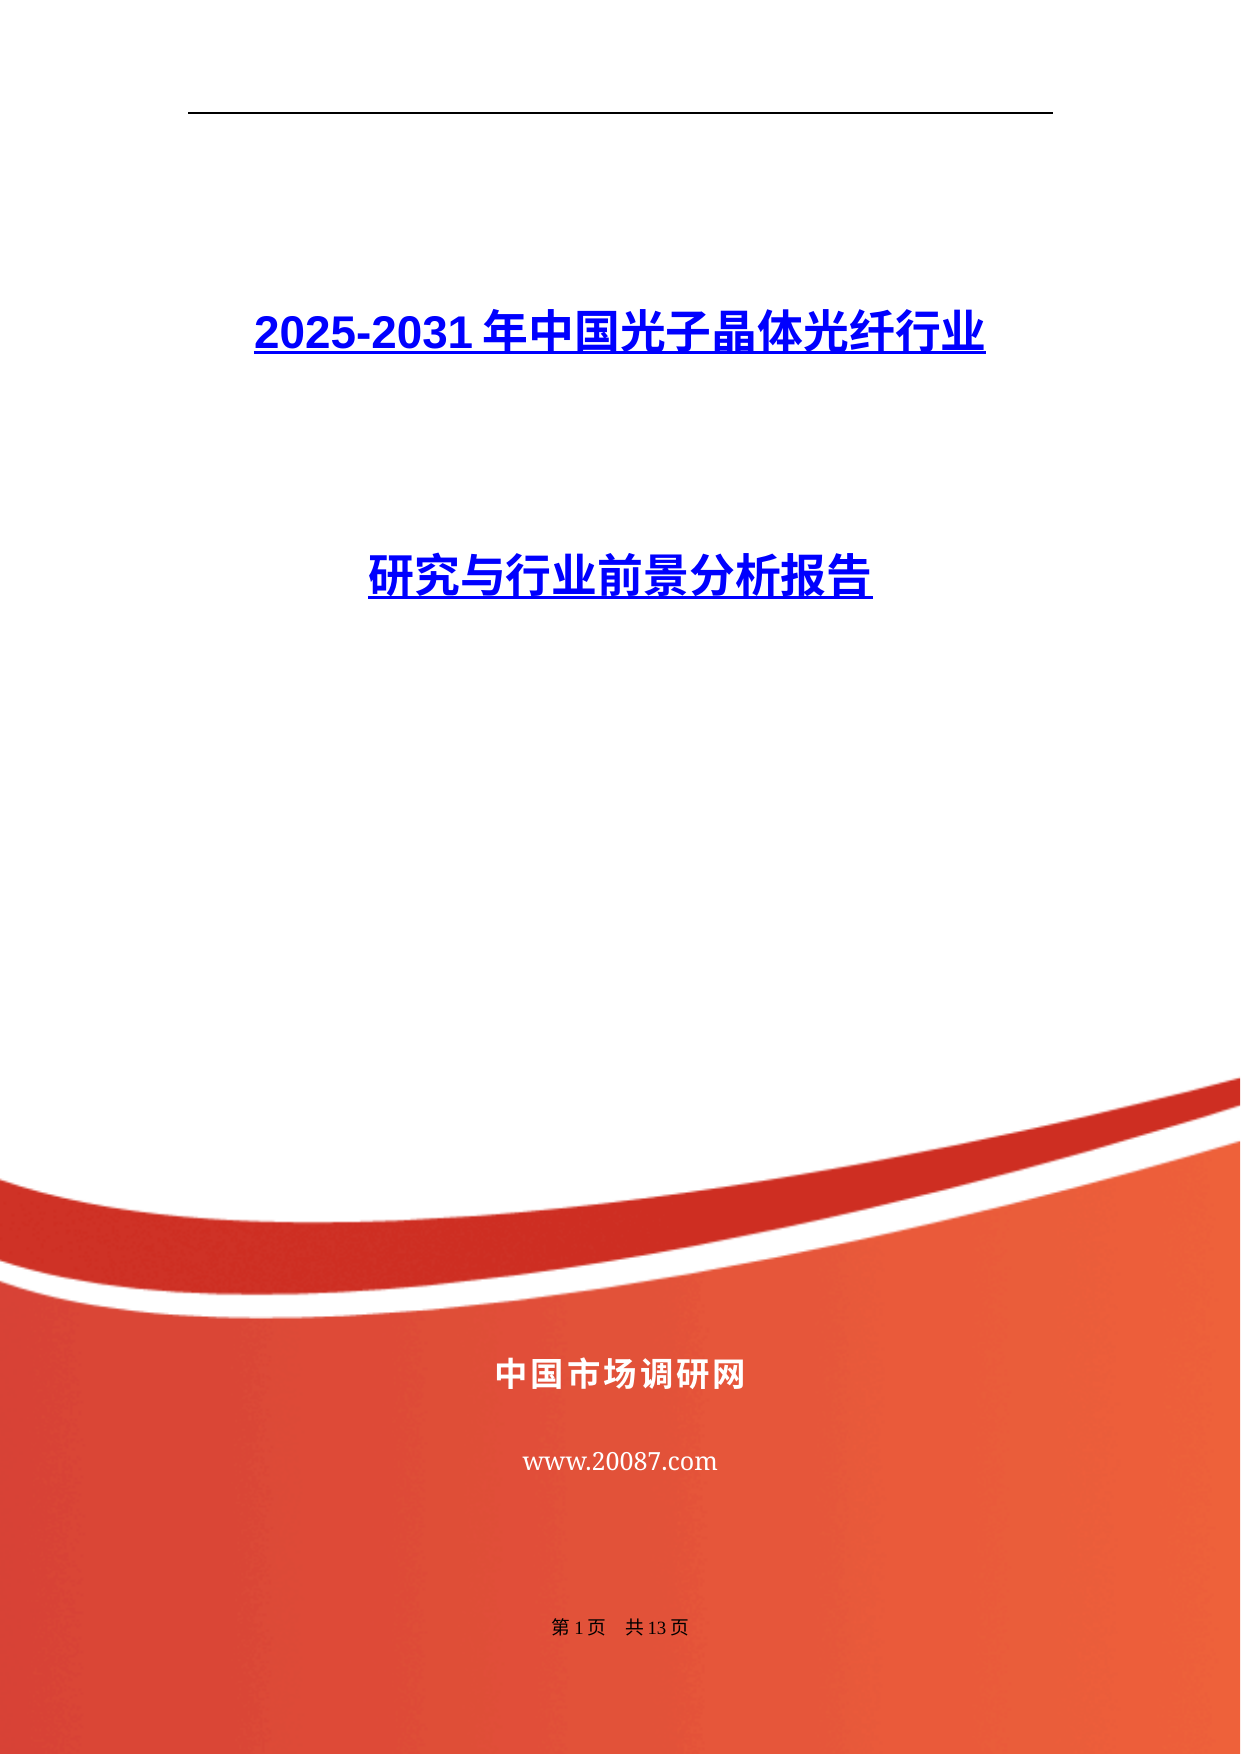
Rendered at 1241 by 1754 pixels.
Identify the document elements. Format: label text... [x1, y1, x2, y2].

subtitle 中国市场调研网 [187, 1339, 1053, 1404]
table_header 2025-2031年中国光子晶体光纤行业研究与行业前景分析报告 [188, 207, 1053, 773]
picture [0, 1006, 1241, 1754]
text www.20087.com [187, 1428, 1053, 1493]
